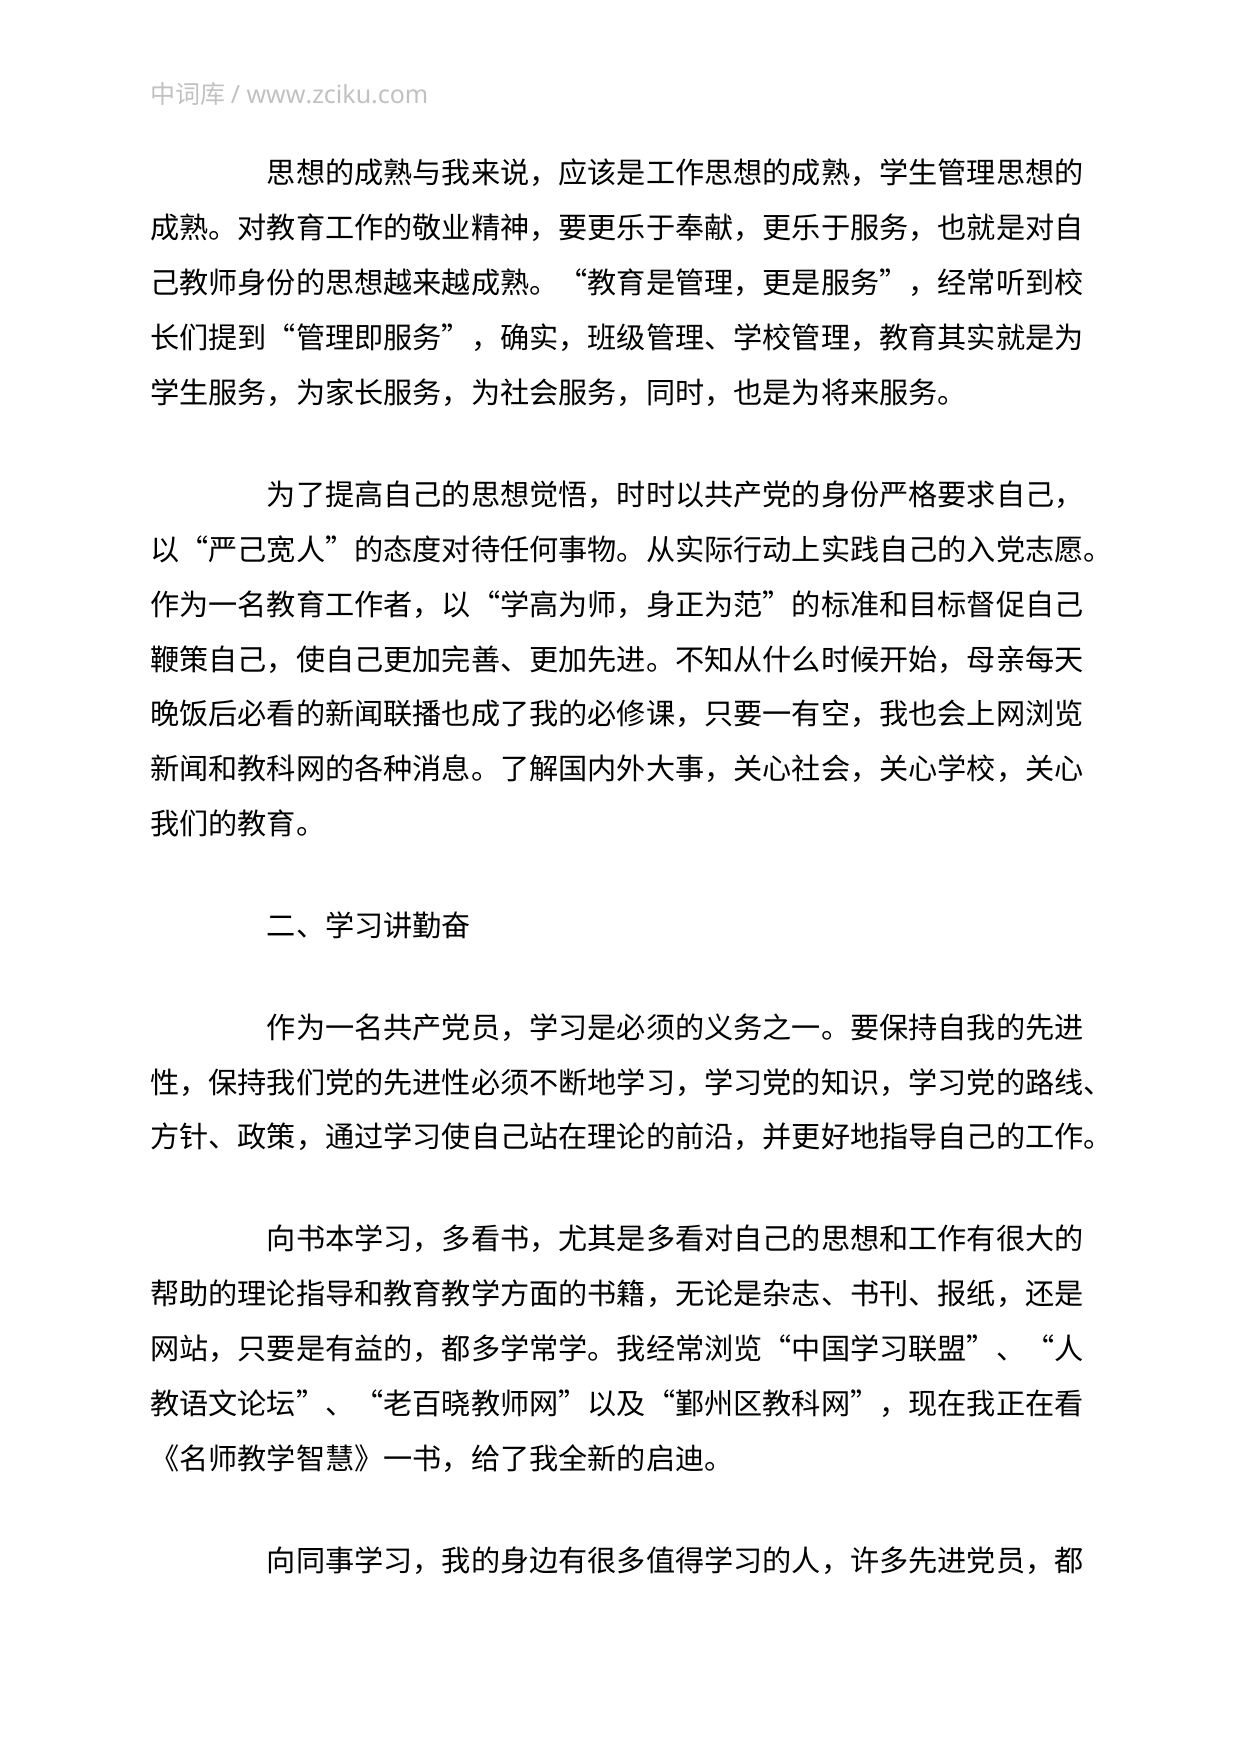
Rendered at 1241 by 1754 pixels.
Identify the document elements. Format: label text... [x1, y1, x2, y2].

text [150, 1537, 1090, 1579]
text 为了提高自己的思想觉悟，时时以共产党的身份严格要求自己，以“严己宽人”的态度对待任何事物。从实际行动上实践自己的入党志愿。作为一名教育工作者，以“学高为师，身正为范”的标准和目标督促自己鞭策自己，使自己更加完善、更加先进。不知从什么时候开始，母亲每天晚饭后必看的新闻联播也成了我的必修课，只要一有空，我也会上网浏览新闻和教科网的各种消息。了解国内外大事，关心社会，关心学校，关心我们的教育。 [150, 471, 1090, 843]
text 思想的成熟与我来说，应该是工作思想的成熟，学生管理思想的成熟。对教育工作的敬业精神，要更乐于奉献，更乐于服务，也就是对自己教师身份的思想越来越成熟。“教育是管理，更是服务”，经常听到校长们提到“管理即服务”，确实，班级管理、学校管理，教育其实就是为学生服务，为家长服务，为社会服务，同时，也是为将来服务。 [150, 150, 1090, 412]
text 向书本学习，多看书，尤其是多看对自己的思想和工作有很大的帮助的理论指导和教育教学方面的书籍，无论是杂志、书刊、报纸，还是网站，只要是有益的，都多学常学。我经常浏览“中国学习联盟”、“人教语文论坛”、“老百晓教师网”以及“鄞州区教科网”，现在我正在看《名师教学智慧》一书，给了我全新的启迪。 [150, 1216, 1090, 1478]
text 二、学习讲勤奋 [150, 902, 1090, 945]
text 作为一名共产党员，学习是必须的义务之一。要保持自我的先进性，保持我们党的先进性必须不断地学习，学习党的知识，学习党的路线、方针、政策，通过学习使自己站在理论的前沿，并更好地指导自己的工作。 [150, 1004, 1090, 1156]
